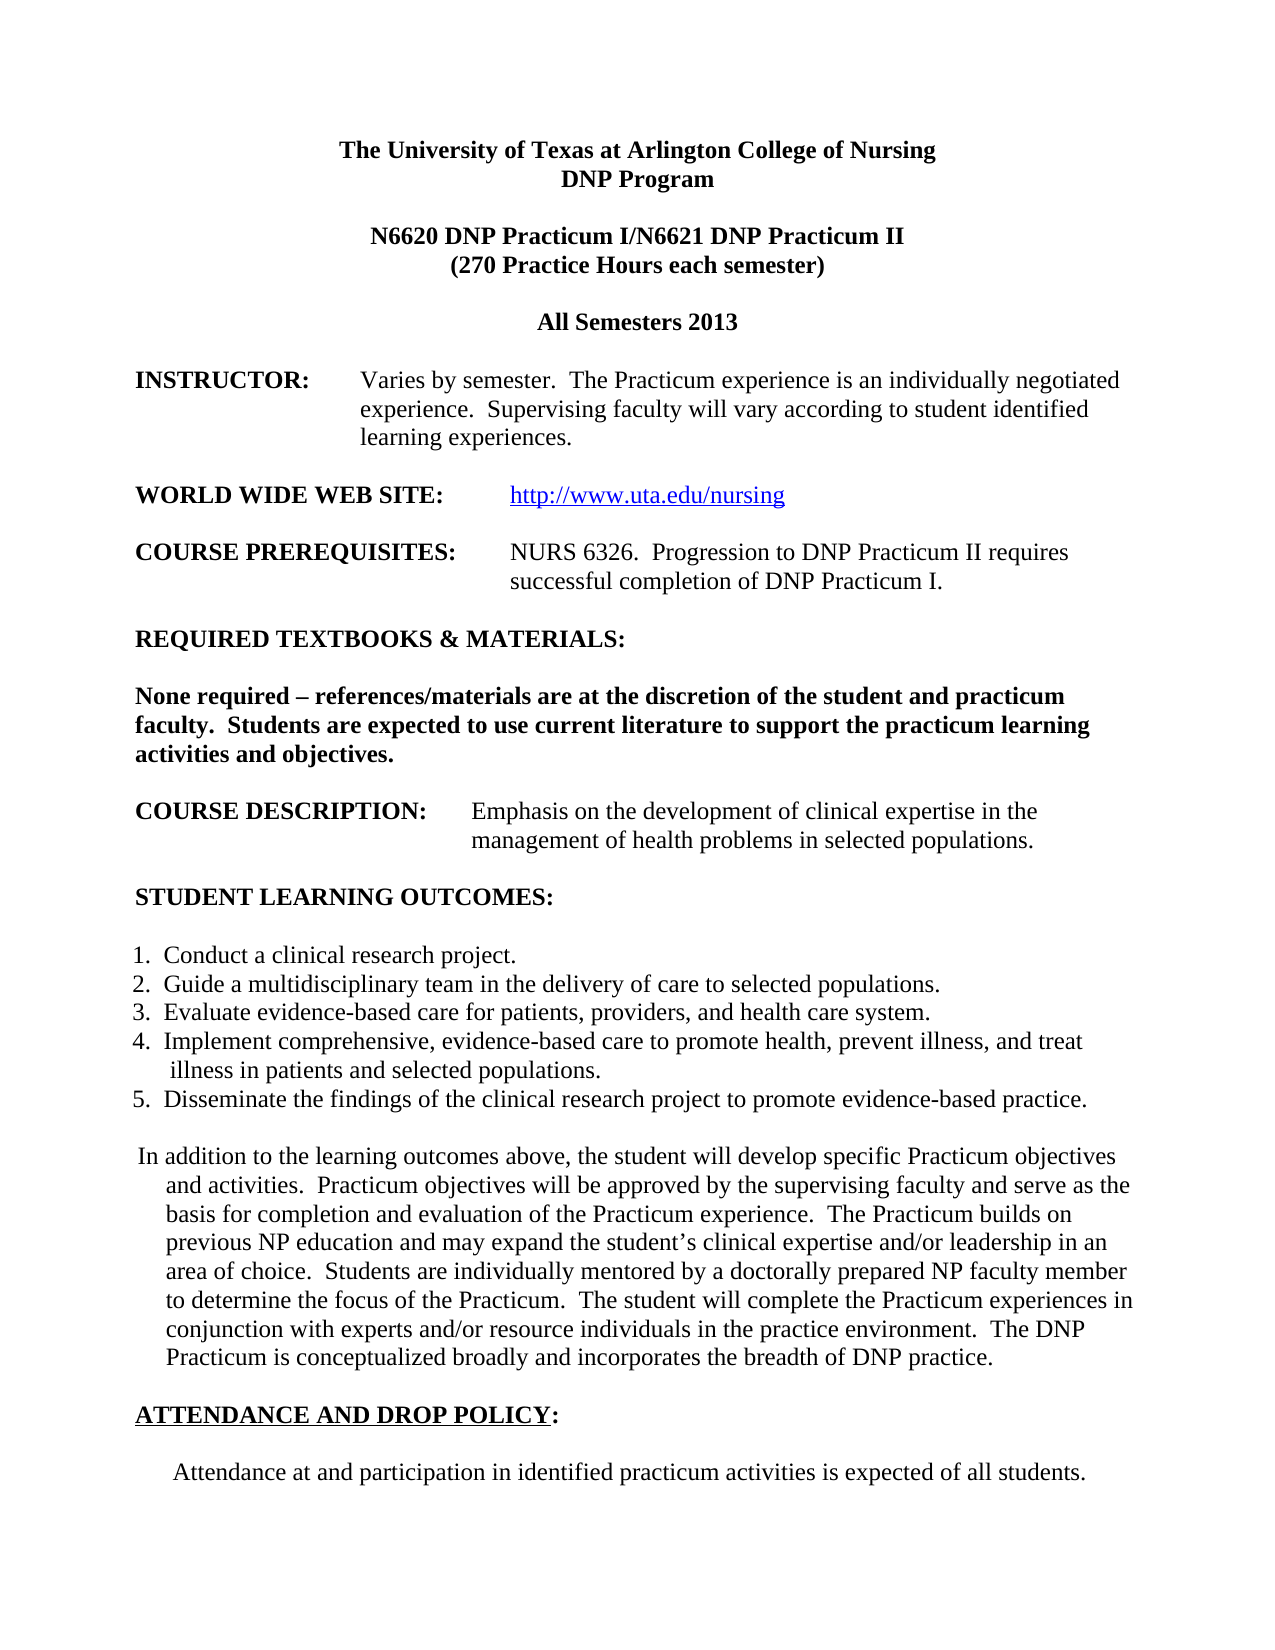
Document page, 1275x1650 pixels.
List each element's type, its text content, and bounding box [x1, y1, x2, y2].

text (270 Practice Hours each semester) [135, 250, 1140, 279]
text STUDENT LEARNING OUTCOMES: [135, 882, 1140, 911]
text ATTENDANCE AND DROP POLICY: [135, 1400, 1140, 1429]
text REQUIRED TEXTBOOKS & MATERIALS: [135, 624, 1140, 652]
title The University of Texas at Arlington College of Nursing [135, 135, 1140, 164]
text 1. Conduct a clinical research project. [132, 940, 1140, 969]
text 3. Evaluate evidence-based care for patients, providers, and health care system. [132, 997, 1140, 1026]
text 2. Guide a multidisciplinary team in the delivery of care to selected populations. [132, 969, 1140, 997]
text DNP Program [135, 164, 1140, 192]
text All Semesters 2013 [135, 307, 1140, 336]
text N6620 DNP Practicum I/N6621 DNP Practicum II [135, 221, 1140, 250]
text COURSE PREREQUISITES: NURS 6326. Progression to DNP Practicum II requires successful completion of DNP Practicum I. [135, 537, 1140, 595]
text Attendance at and participation in identified practicum activities is expected of all students. [135, 1457, 1140, 1486]
text 5. Disseminate the findings of the clinical research project to promote evidence-based practice. [132, 1084, 1140, 1112]
text INSTRUCTOR: Varies by semester. The Practicum experience is an individually negotiated experience. Supervising faculty will vary according to student identified learning experiences. [135, 365, 1140, 451]
text 4. Implement comprehensive, evidence-based care to promote health, prevent illness, and treat illness in patients and selected populations. [132, 1026, 1140, 1084]
text COURSE DESCRIPTION: Emphasis on the development of clinical expertise in the management of health problems in selected populations. [135, 796, 1140, 854]
text In addition to the learning outcomes above, the student will develop specific Practicum objectives and activities. Practicum objectives will be approved by the supervising faculty and serve as the basis for completion and evaluation of the Practicum experience. The Practicum builds on previous NP education and may expand the student’s clinical expertise and/or leadership in an area of choice. Students are individually mentored by a doctorally prepared NP faculty member to determine the focus of the Practicum. The student will complete the Practicum experiences in conjunction with experts and/or resource individuals in the practice environment. The DNP Practicum is conceptualized broadly and incorporates the breadth of DNP practice. [137, 1141, 1140, 1371]
text None required – references/materials are at the discretion of the student and practicum faculty. Students are expected to use current literature to support the practicum learning activities and objectives. [135, 681, 1140, 767]
text WORLD WIDE WEB SITE: http://www.uta.edu/nursing [135, 480, 1140, 509]
